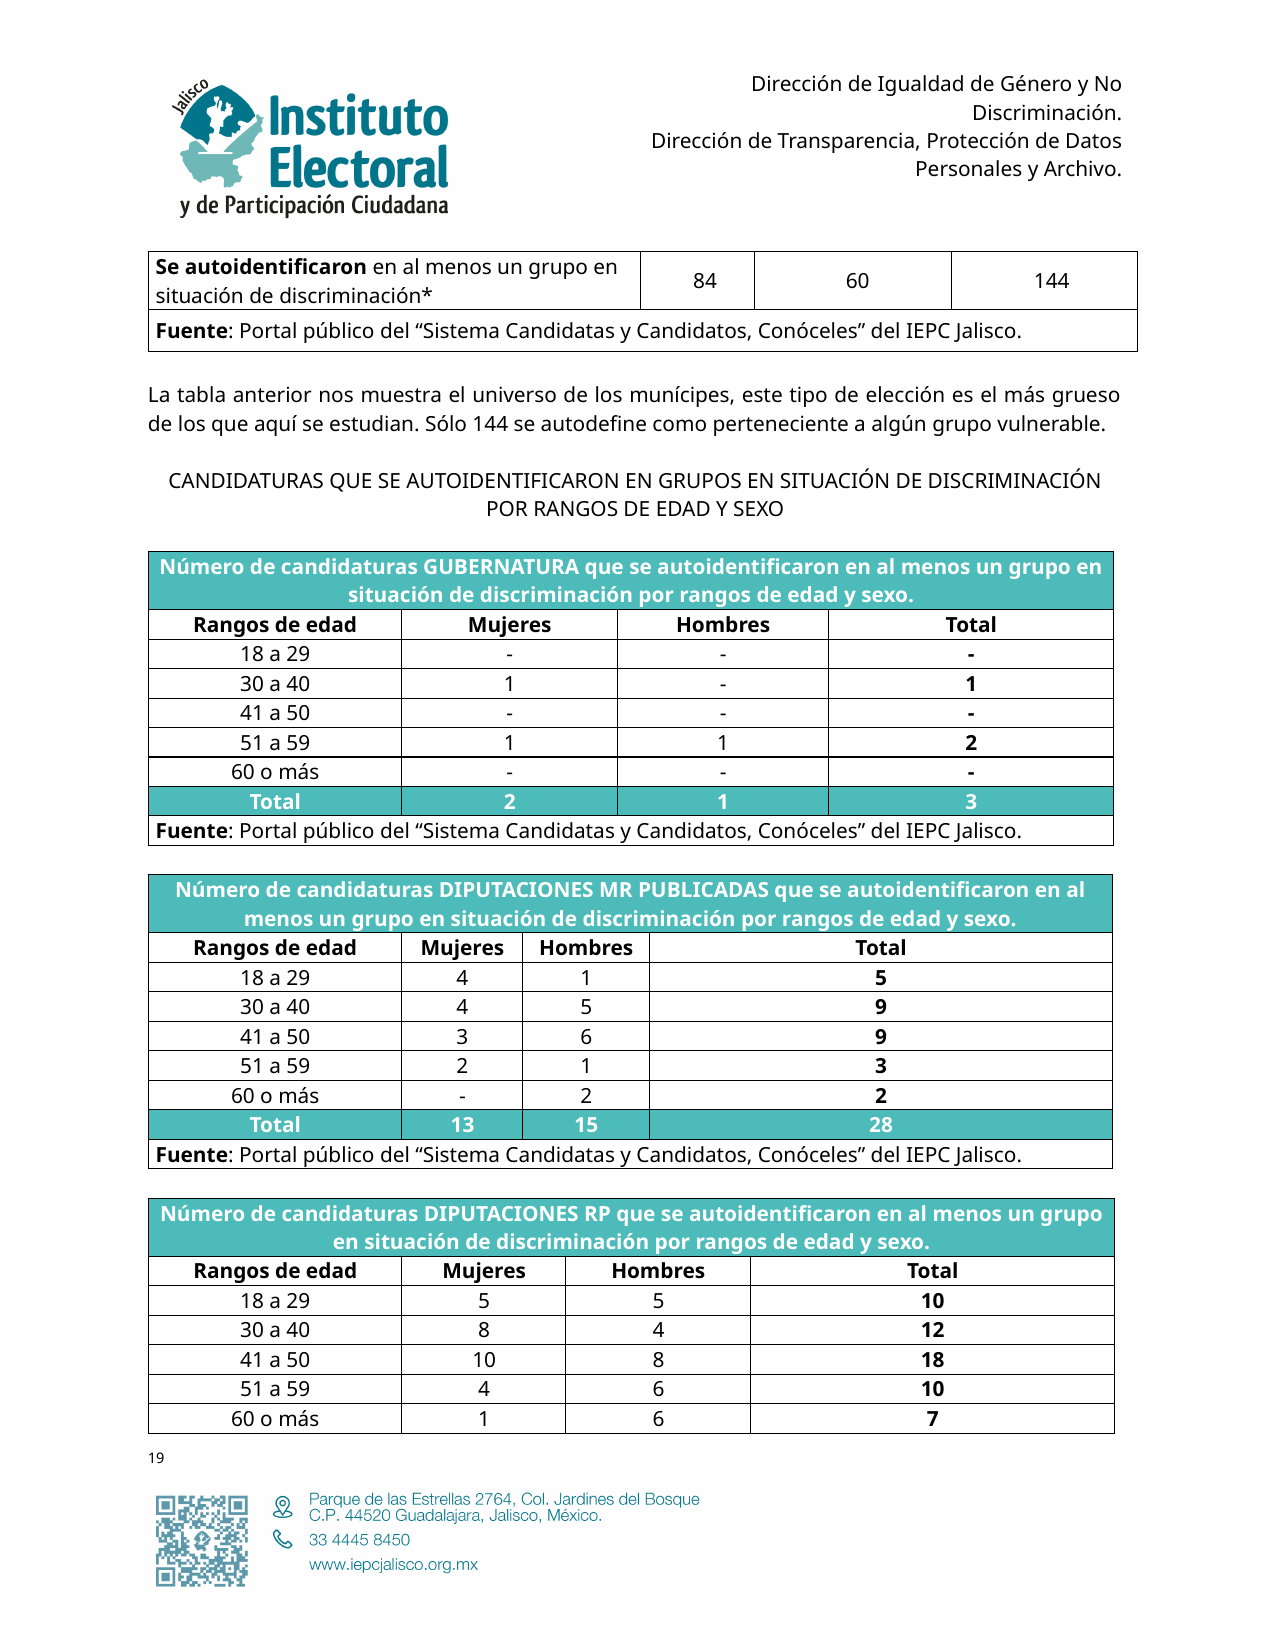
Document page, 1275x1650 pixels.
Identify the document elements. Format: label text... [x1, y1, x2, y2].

table_cell Hombres [566, 1257, 750, 1285]
table_cell Mujeres [402, 933, 522, 962]
table_cell 1 [618, 728, 828, 756]
table_cell Hombres [618, 610, 828, 638]
table_cell 5 [523, 992, 649, 1021]
table_cell 2 [523, 1081, 649, 1109]
table_cell 1 [829, 669, 1113, 697]
table_cell 1 [523, 1051, 649, 1080]
table_cell 8 [402, 1316, 565, 1344]
table_cell 1 [402, 669, 617, 697]
table_cell - [829, 640, 1113, 668]
table_cell 60 o más [149, 758, 401, 786]
table_cell 18 a 29 [149, 1286, 401, 1314]
table_cell 13 [402, 1110, 522, 1139]
table_header Número de candidaturas DIPUTACIONES MR PUBLICADAS que se autoidentificaron en al menos un grupo en situación de discriminación por rangos de edad y sexo. [149, 875, 1112, 932]
table_cell 2 [829, 728, 1113, 756]
table_cell Total [650, 933, 1112, 962]
table_cell - [402, 1081, 522, 1109]
table_cell Fuente: Portal público del “Sistema Candidatas y Candidatos, Conóceles” del IEPC Jalisco. [149, 816, 1113, 845]
table_cell Hombres [523, 933, 649, 962]
table_cell 3 [829, 787, 1113, 815]
table_cell 60 [755, 252, 951, 309]
table_cell 18 [751, 1345, 1114, 1373]
table_cell 6 [566, 1404, 750, 1432]
table_cell 4 [566, 1316, 750, 1344]
table_cell 1 [402, 1404, 565, 1432]
text CANDIDATURAS QUE SE AUTOIDENTIFICARON EN GRUPOS EN SITUACIÓN DE DISCRIMINACIÓN POR RANGOS DE EDAD Y SEXO [148, 466, 1122, 523]
table_cell Total [829, 610, 1113, 638]
table_cell Rangos de edad [149, 933, 401, 962]
table_cell - [402, 640, 617, 668]
picture [162, 68, 470, 234]
table_cell 5 [650, 963, 1112, 991]
table_cell Se autoidentificaron en al menos un grupo en situación de discriminación* [149, 252, 640, 309]
table_cell 4 [402, 963, 522, 991]
table_cell - [402, 699, 617, 727]
table_cell 28 [650, 1110, 1112, 1139]
table_cell 51 a 59 [149, 1051, 401, 1080]
table_cell 41 a 50 [149, 1345, 401, 1373]
table_cell - [618, 640, 828, 668]
table_cell 10 [751, 1375, 1114, 1403]
table_cell - [829, 758, 1113, 786]
table_cell 60 o más [149, 1081, 401, 1109]
table_cell 3 [650, 1051, 1112, 1080]
table_cell - [829, 699, 1113, 727]
table_cell Fuente: Portal público del “Sistema Candidatas y Candidatos, Conóceles” del IEPC Jalisco. [149, 1140, 1112, 1168]
table_cell - [618, 669, 828, 697]
table_cell - [618, 699, 828, 727]
table_cell 51 a 59 [149, 1375, 401, 1403]
table_cell 8 [566, 1345, 750, 1373]
table_cell Mujeres [402, 1257, 565, 1285]
table_cell Total [149, 787, 401, 815]
table_cell 15 [523, 1110, 649, 1139]
table_cell Rangos de edad [149, 610, 401, 638]
picture [132, 1468, 732, 1610]
table_cell 4 [402, 992, 522, 1021]
table_cell 30 a 40 [149, 1316, 401, 1344]
table_header Número de candidaturas DIPUTACIONES RP que se autoidentificaron en al menos un grupo en situación de discriminación por rangos de edad y sexo. [149, 1199, 1114, 1256]
table_cell Rangos de edad [149, 1257, 401, 1285]
table_header Número de candidaturas GUBERNATURA que se autoidentificaron en al menos un grupo en situación de discriminación por rangos de edad y sexo. [149, 552, 1113, 609]
table_cell 41 a 50 [149, 1022, 401, 1050]
table_cell 1 [523, 963, 649, 991]
table_cell 18 a 29 [149, 963, 401, 991]
table_cell 2 [402, 787, 617, 815]
text La tabla anterior nos muestra el universo de los munícipes, este tipo de elección es el más grueso de los que aquí se estudian. Sólo 144 se autodefine como perteneciente a algún grupo vulnerable. [148, 381, 1122, 437]
table_cell 30 a 40 [149, 992, 401, 1021]
table_cell 60 o más [149, 1404, 401, 1432]
table_cell 1 [618, 787, 828, 815]
table_cell 18 a 29 [149, 640, 401, 668]
table_cell 9 [650, 992, 1112, 1021]
table_cell 4 [402, 1375, 565, 1403]
table_cell 10 [751, 1286, 1114, 1314]
table_cell 51 a 59 [149, 728, 401, 756]
table_cell 6 [523, 1022, 649, 1050]
table_cell 41 a 50 [149, 699, 401, 727]
table_cell Mujeres [402, 610, 617, 638]
table_cell 30 a 40 [149, 669, 401, 697]
table_cell 10 [402, 1345, 565, 1373]
table_cell Fuente: Portal público del “Sistema Candidatas y Candidatos, Conóceles” del IEPC Jalisco. [149, 310, 1137, 351]
table_cell 2 [650, 1081, 1112, 1109]
table_cell 1 [402, 728, 617, 756]
table_cell 9 [650, 1022, 1112, 1050]
table_cell 5 [566, 1286, 750, 1314]
table_cell Total [149, 1110, 401, 1139]
table_cell Total [751, 1257, 1114, 1285]
table_cell 5 [402, 1286, 565, 1314]
table_cell - [402, 758, 617, 786]
table_cell 2 [402, 1051, 522, 1080]
table_cell 12 [751, 1316, 1114, 1344]
table_cell - [618, 758, 828, 786]
table_cell 84 [641, 252, 754, 309]
table_cell 6 [566, 1375, 750, 1403]
table_cell 3 [402, 1022, 522, 1050]
table_cell 7 [751, 1404, 1114, 1432]
table_cell 144 [952, 252, 1137, 309]
